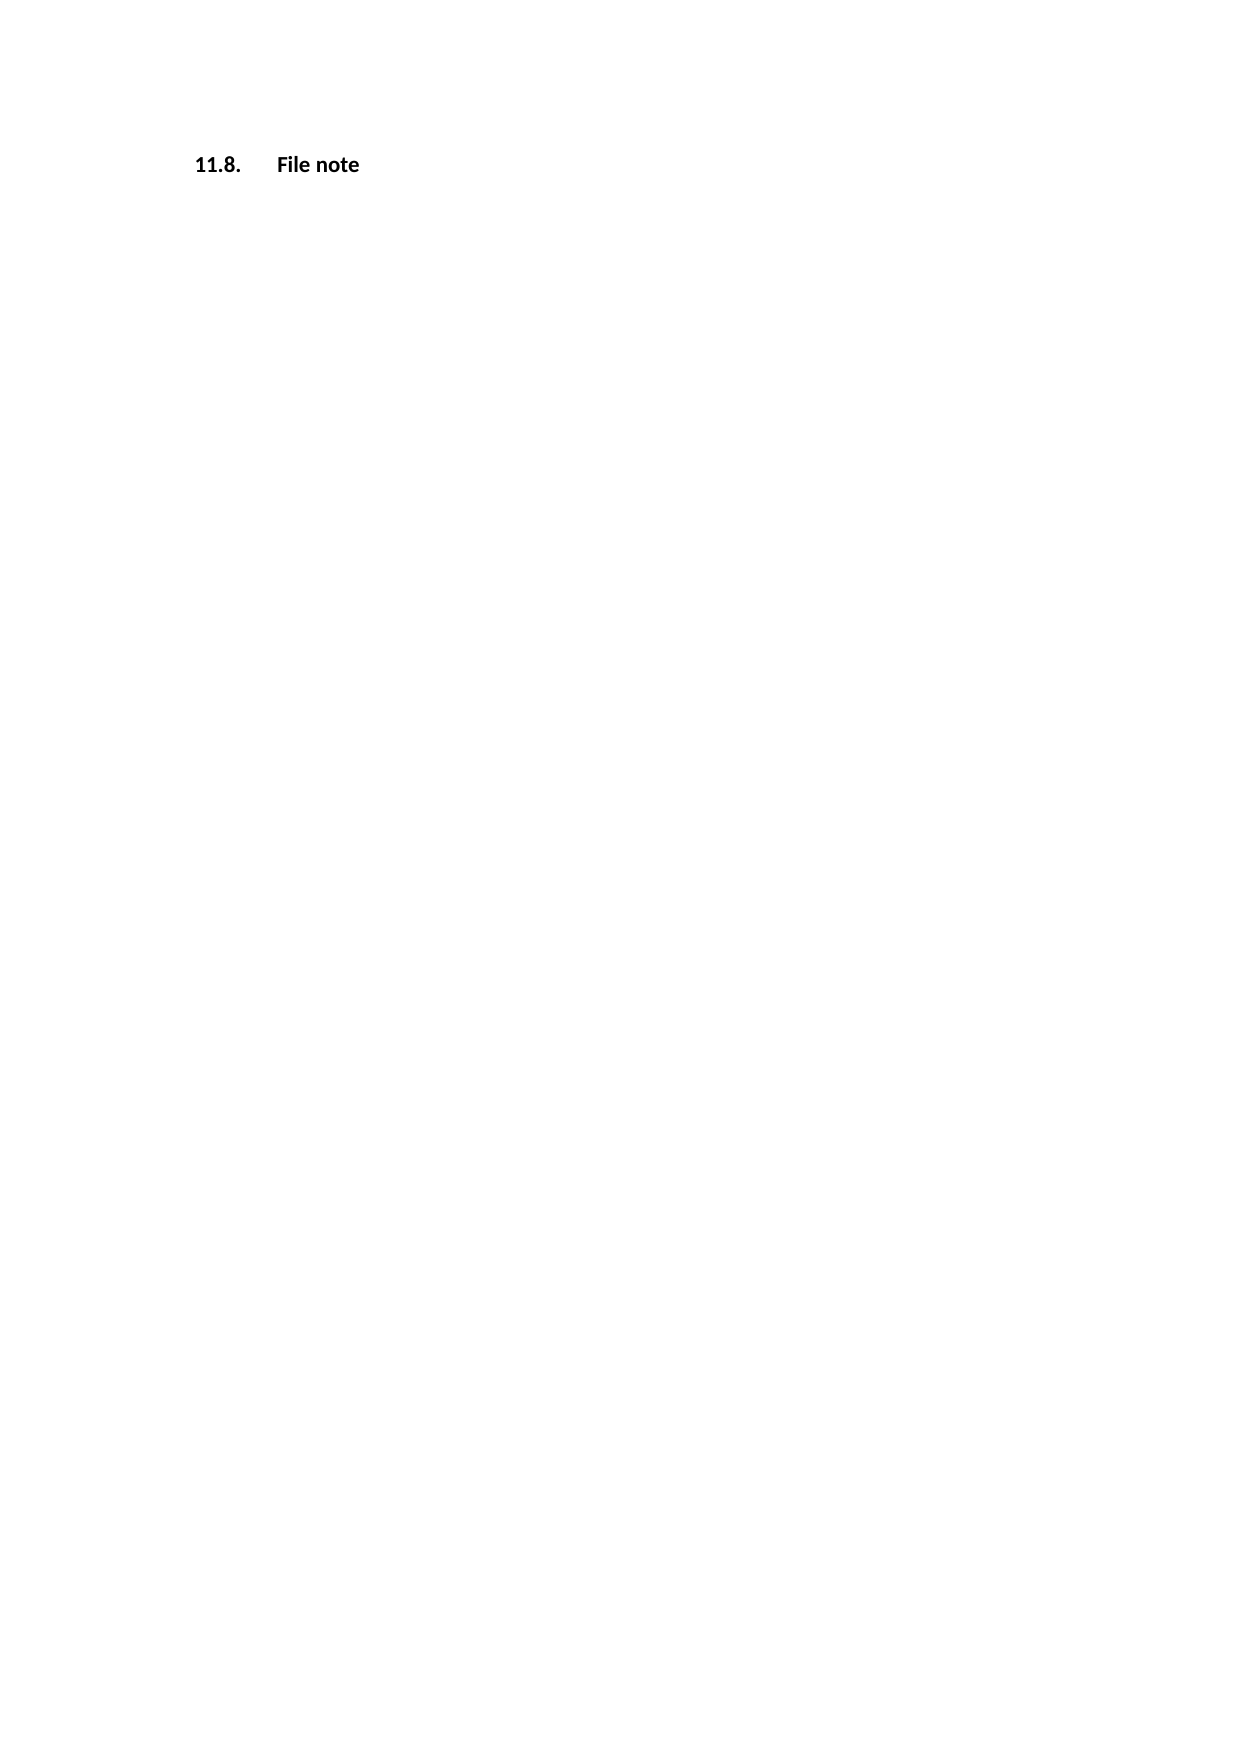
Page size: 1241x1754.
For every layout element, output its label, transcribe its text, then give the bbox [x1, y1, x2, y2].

subtitle File note [194, 150, 1090, 178]
